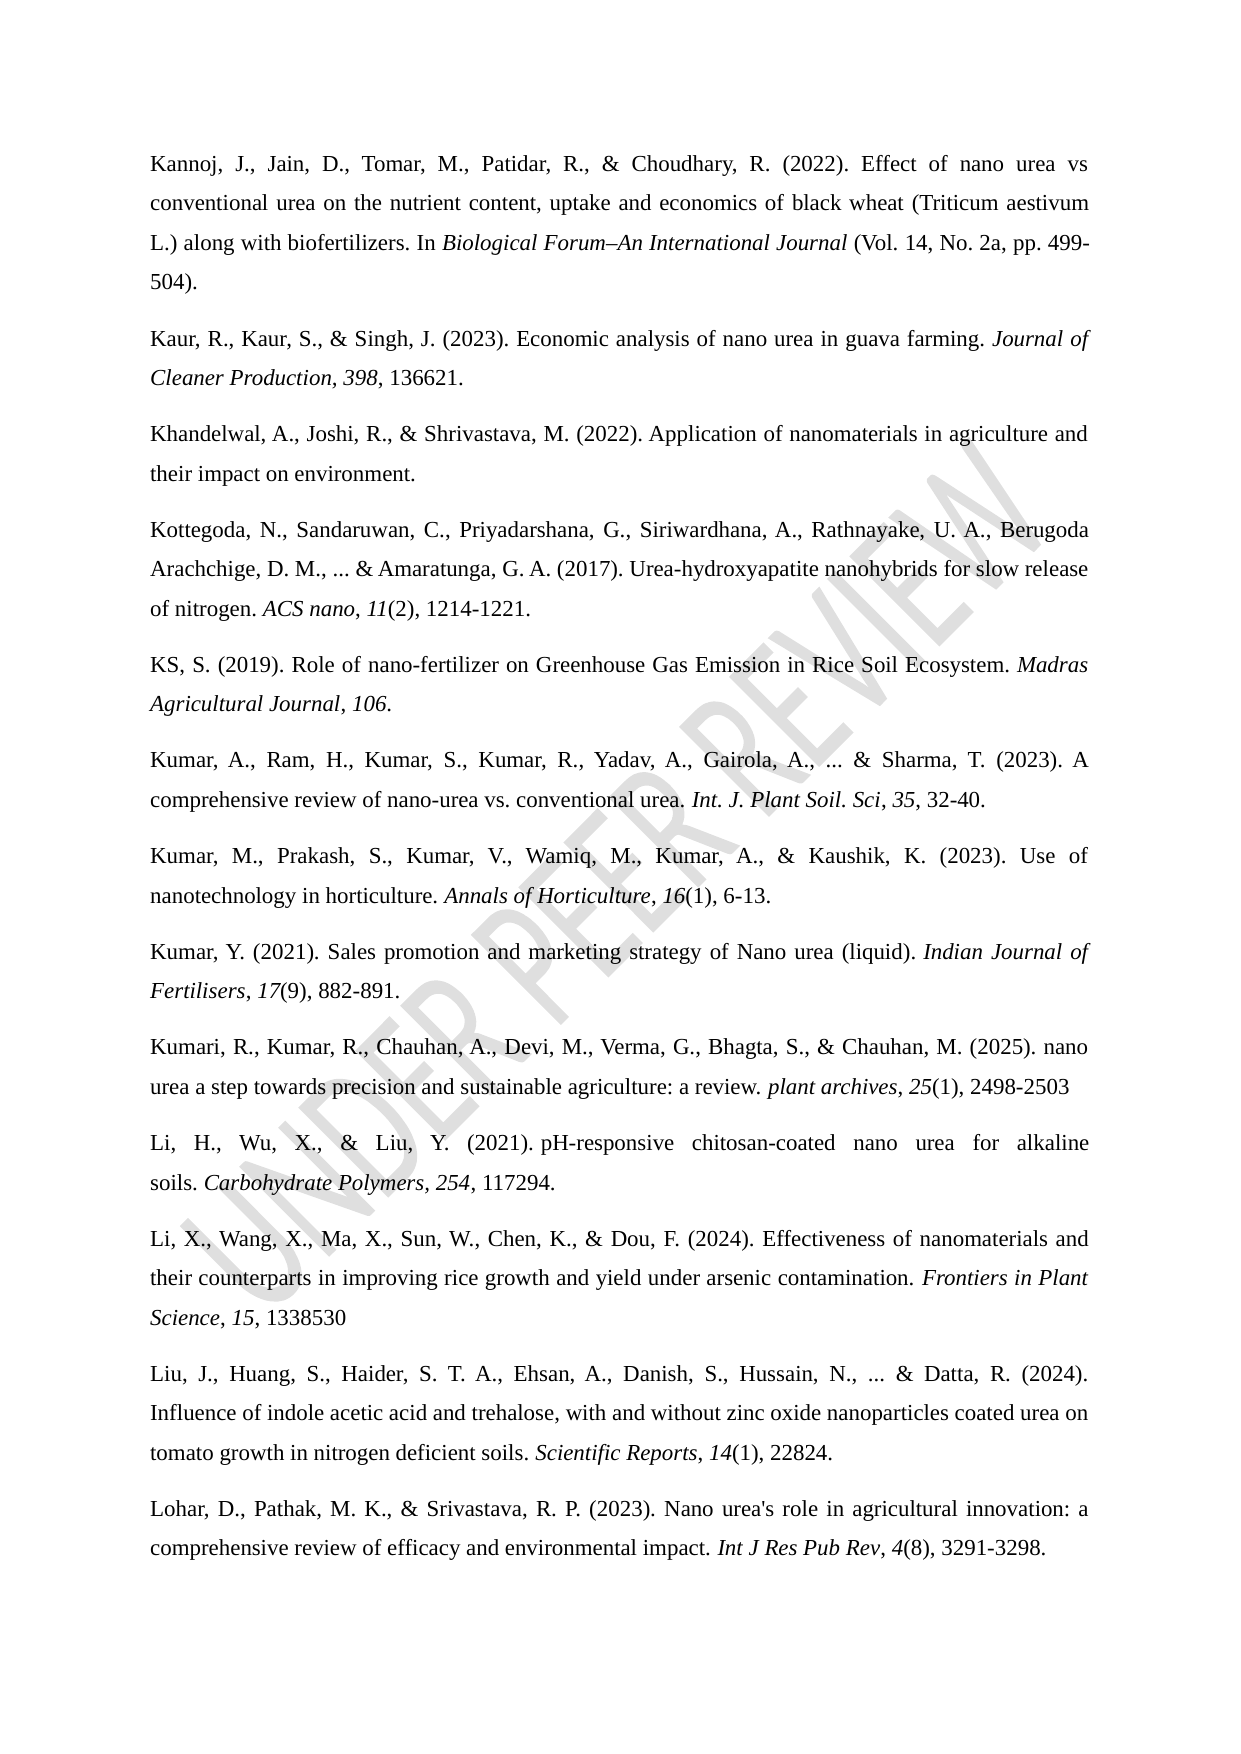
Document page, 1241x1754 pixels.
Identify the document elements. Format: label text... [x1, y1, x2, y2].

text Khandelwal, A., Joshi, R., & Shrivastava, M. (2022). Application of nanomaterials in agriculture and their impact on environment. [150, 420, 1090, 486]
text Lohar, D., Pathak, M. K., & Srivastava, R. P. (2023). Nano urea's role in agricultural innovation: a comprehensive review of efficacy and environmental impact. Int J Res Pub Rev, 4(8), 3291-3298. [150, 1495, 1090, 1561]
text Li, H., Wu, X., & Liu, Y. (2021). pH-responsive chitosan-coated nano urea for alkaline soils. Carbohydrate Polymers, 254, 117294. [150, 1129, 1090, 1195]
text Kannoj, J., Jain, D., Tomar, M., Patidar, R., & Choudhary, R. (2022). Effect of nano urea vs conventional urea on the nutrient content, uptake and economics of black wheat (Triticum aestivum L.) along with biofertilizers. In Biological Forum–An International Journal (Vol. 14, No. 2a, pp. 499-504). [150, 150, 1090, 295]
text KS, S. (2019). Role of nano-fertilizer on Greenhouse Gas Emission in Rice Soil Ecosystem. Madras Agricultural Journal, 106. [150, 651, 1090, 717]
text Kumari, R., Kumar, R., Chauhan, A., Devi, M., Verma, G., Bhagta, S., & Chauhan, M. (2025). nano urea a step towards precision and sustainable agriculture: a review. plant archives, 25(1), 2498-2503 [150, 1033, 1090, 1099]
text Kumar, Y. (2021). Sales promotion and marketing strategy of Nano urea (liquid). Indian Journal of Fertilisers, 17(9), 882-891. [150, 938, 1090, 1004]
text Kaur, R., Kaur, S., & Singh, J. (2023). Economic analysis of nano urea in guava farming. Journal of Cleaner Production, 398, 136621. [150, 324, 1090, 390]
text Kumar, A., Ram, H., Kumar, S., Kumar, R., Yadav, A., Gairola, A., ... & Sharma, T. (2023). A comprehensive review of nano-urea vs. conventional urea. Int. J. Plant Soil. Sci, 35, 32-40. [150, 747, 1090, 812]
text Li, X., Wang, X., Ma, X., Sun, W., Chen, K., & Dou, F. (2024). Effectiveness of nanomaterials and their counterparts in improving rice growth and yield under arsenic contamination. Frontiers in Plant Science, 15, 1338530 [150, 1225, 1090, 1330]
text Liu, J., Huang, S., Haider, S. T. A., Ehsan, A., Danish, S., Hussain, N., ... & Datta, R. (2024). Influence of indole acetic acid and trehalose, with and without zinc oxide nanoparticles coated urea on tomato growth in nitrogen deficient soils. Scientific Reports, 14(1), 22824. [150, 1360, 1090, 1465]
text Kottegoda, N., Sandaruwan, C., Priyadarshana, G., Siriwardhana, A., Rathnayake, U. A., Berugoda Arachchige, D. M., ... & Amaratunga, G. A. (2017). Urea-hydroxyapatite nanohybrids for slow release of nitrogen. ACS nano, 11(2), 1214-1221. [150, 516, 1090, 621]
text Kumar, M., Prakash, S., Kumar, V., Wamiq, M., Kumar, A., & Kaushik, K. (2023). Use of nanotechnology in horticulture. Annals of Horticulture, 16(1), 6-13. [150, 842, 1090, 908]
